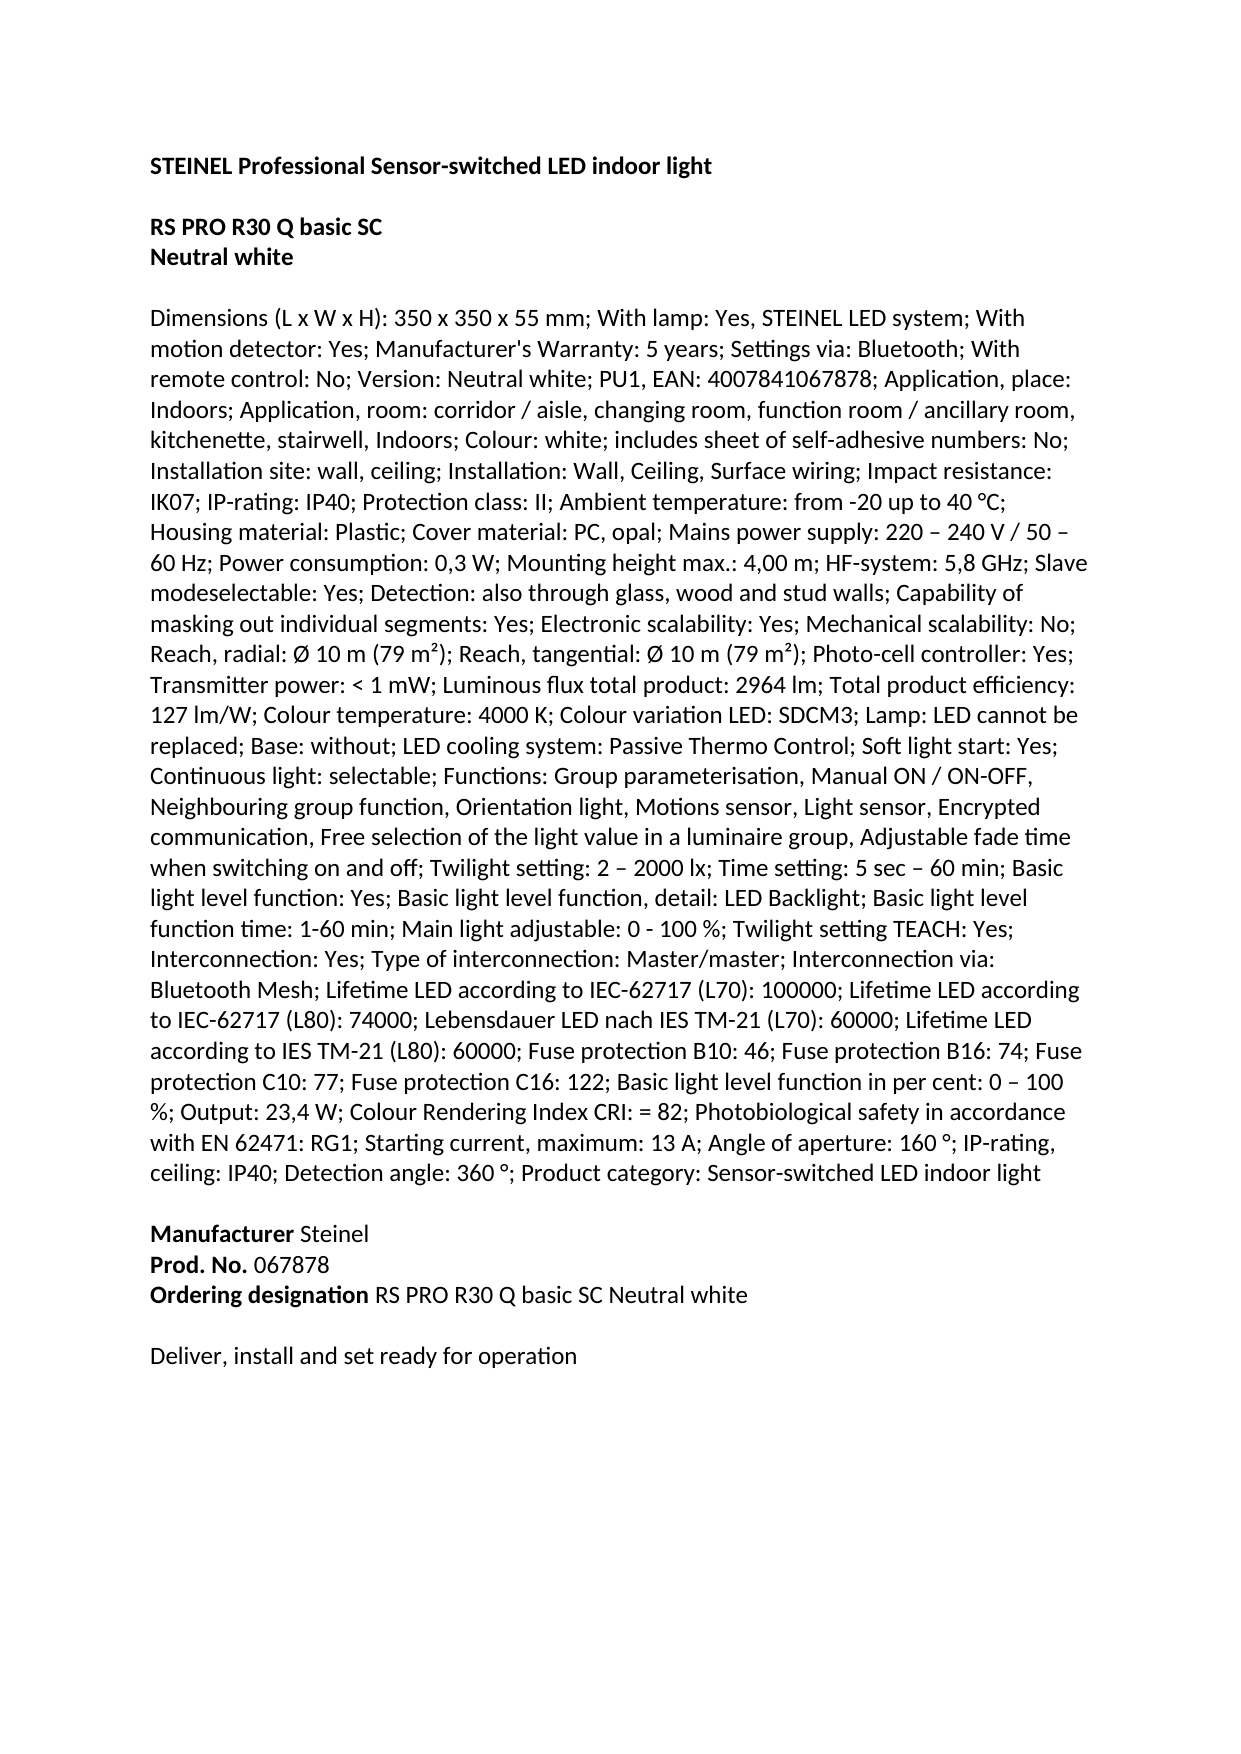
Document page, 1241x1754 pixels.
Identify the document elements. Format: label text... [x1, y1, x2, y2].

text Ordering designation RS PRO R30 Q basic SC Neutral white [150, 1279, 1090, 1310]
text Prod. No. 067878 [150, 1249, 1090, 1279]
text Manufacturer Steinel [150, 1218, 1090, 1249]
text Deliver, install and set ready for operation [150, 1340, 1090, 1371]
text Neutral white [150, 242, 1090, 272]
text RS PRO R30 Q basic SC [150, 211, 1090, 242]
text Dimensions (L x W x H): 350 x 350 x 55 mm; With lamp: Yes, STEINEL LED system; With motion detector: Yes; Manufacturer's Warranty: 5 years; Settings via: Bluetooth; With remote control: No; Version: Neutral white; PU1, EAN: 4007841067878; Application, place: Indoors; Application, room: corridor / aisle, changing room, function room / ancillary room, kitchenette, stairwell, Indoors; Colour: white; includes sheet of self-adhesive numbers: No; Installation site: wall, ceiling; Installation: Wall, Ceiling, Surface wiring; Impact resistance: IK07; IP-rating: IP40; Protection class: II; Ambient temperature: from -20 up to 40 °C; Housing material: Plastic; Cover material: PC, opal; Mains power supply: 220 – 240 V / 50 – 60 Hz; Power consumption: 0,3 W; Mounting height max.: 4,00 m; HF-system: 5,8 GHz; Slave modeselectable: Yes; Detection: also through glass, wood and stud walls; Capability of masking out individual segments: Yes; Electronic scalability: Yes; Mechanical scalability: No; Reach, radial: Ø 10 m (79 m²); Reach, tangential: Ø 10 m (79 m²); Photo-cell controller: Yes; Transmitter power: < 1 mW; Luminous flux total product: 2964 lm; Total product efficiency: 127 lm/W; Colour temperature: 4000 K; Colour variation LED: SDCM3; Lamp: LED cannot be replaced; Base: without; LED cooling system: Passive Thermo Control; Soft light start: Yes; Continuous light: selectable; Functions: Group parameterisation, Manual ON / ON-OFF, Neighbouring group function, Orientation light, Motions sensor, Light sensor, Encrypted communication, Free selection of the light value in a luminaire group, Adjustable fade time when switching on and off; Twilight setting: 2 – 2000 lx; Time setting: 5 sec – 60 min; Basic light level function: Yes; Basic light level function, detail: LED Backlight; Basic light level function time: 1-60 min; Main light adjustable: 0 - 100 %; Twilight setting TEACH: Yes; Interconnection: Yes; Type of interconnection: Master/master; Interconnection via: Bluetooth Mesh; Lifetime LED according to IEC-62717 (L70): 100000; Lifetime LED according to IEC-62717 (L80): 74000; Lebensdauer LED nach IES TM-21 (L70): 60000; Lifetime LED according to IES TM-21 (L80): 60000; Fuse protection B10: 46; Fuse protection B16: 74; Fuse protection C10: 77; Fuse protection C16: 122; Basic light level function in per cent: 0 – 100 %; Output: 23,4 W; Colour Rendering Index CRI: = 82; Photobiological safety in accordance with EN 62471: RG1; Starting current, maximum: 13 A; Angle of aperture: 160 °; IP-rating, ceiling: IP40; Detection angle: 360 °; Product category: Sensor-switched LED indoor light [150, 303, 1090, 1188]
text STEINEL Professional Sensor-switched LED indoor light [150, 150, 1090, 181]
